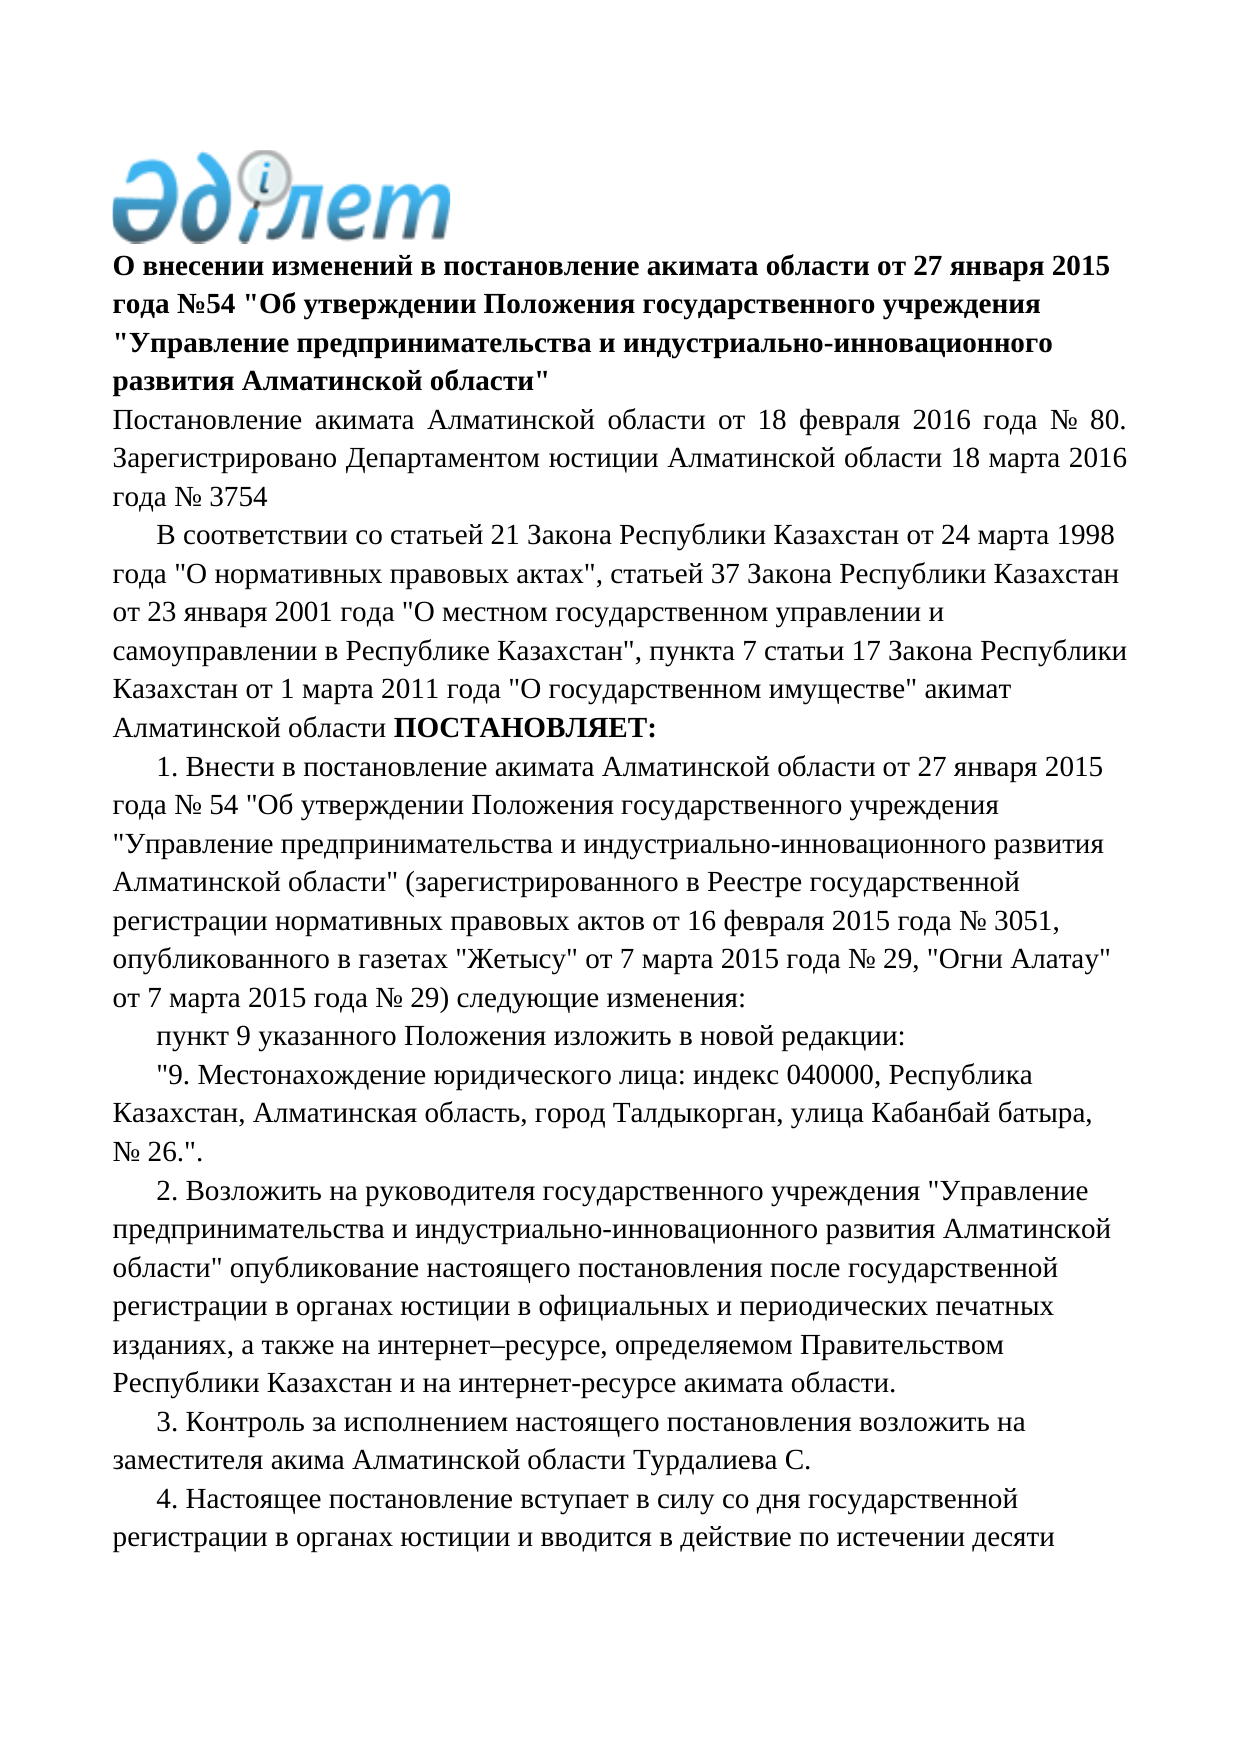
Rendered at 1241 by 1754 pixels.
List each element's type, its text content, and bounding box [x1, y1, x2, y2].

picture [112, 150, 451, 244]
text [112, 517, 1128, 1553]
text О внесении изменений в постановление акимата области от 27 января 2015 года №54 "Об утверждении Положения государственного учреждения "Управление предпринимательства и индустриально-инновационного развития Алматинской области" [112, 248, 1128, 397]
text Постановление акимата Алматинской области от 18 февраля 2016 года № 80. Зарегистрировано Департаментом юстиции Алматинской области 18 марта 2016 года № 3754 [112, 402, 1128, 512]
